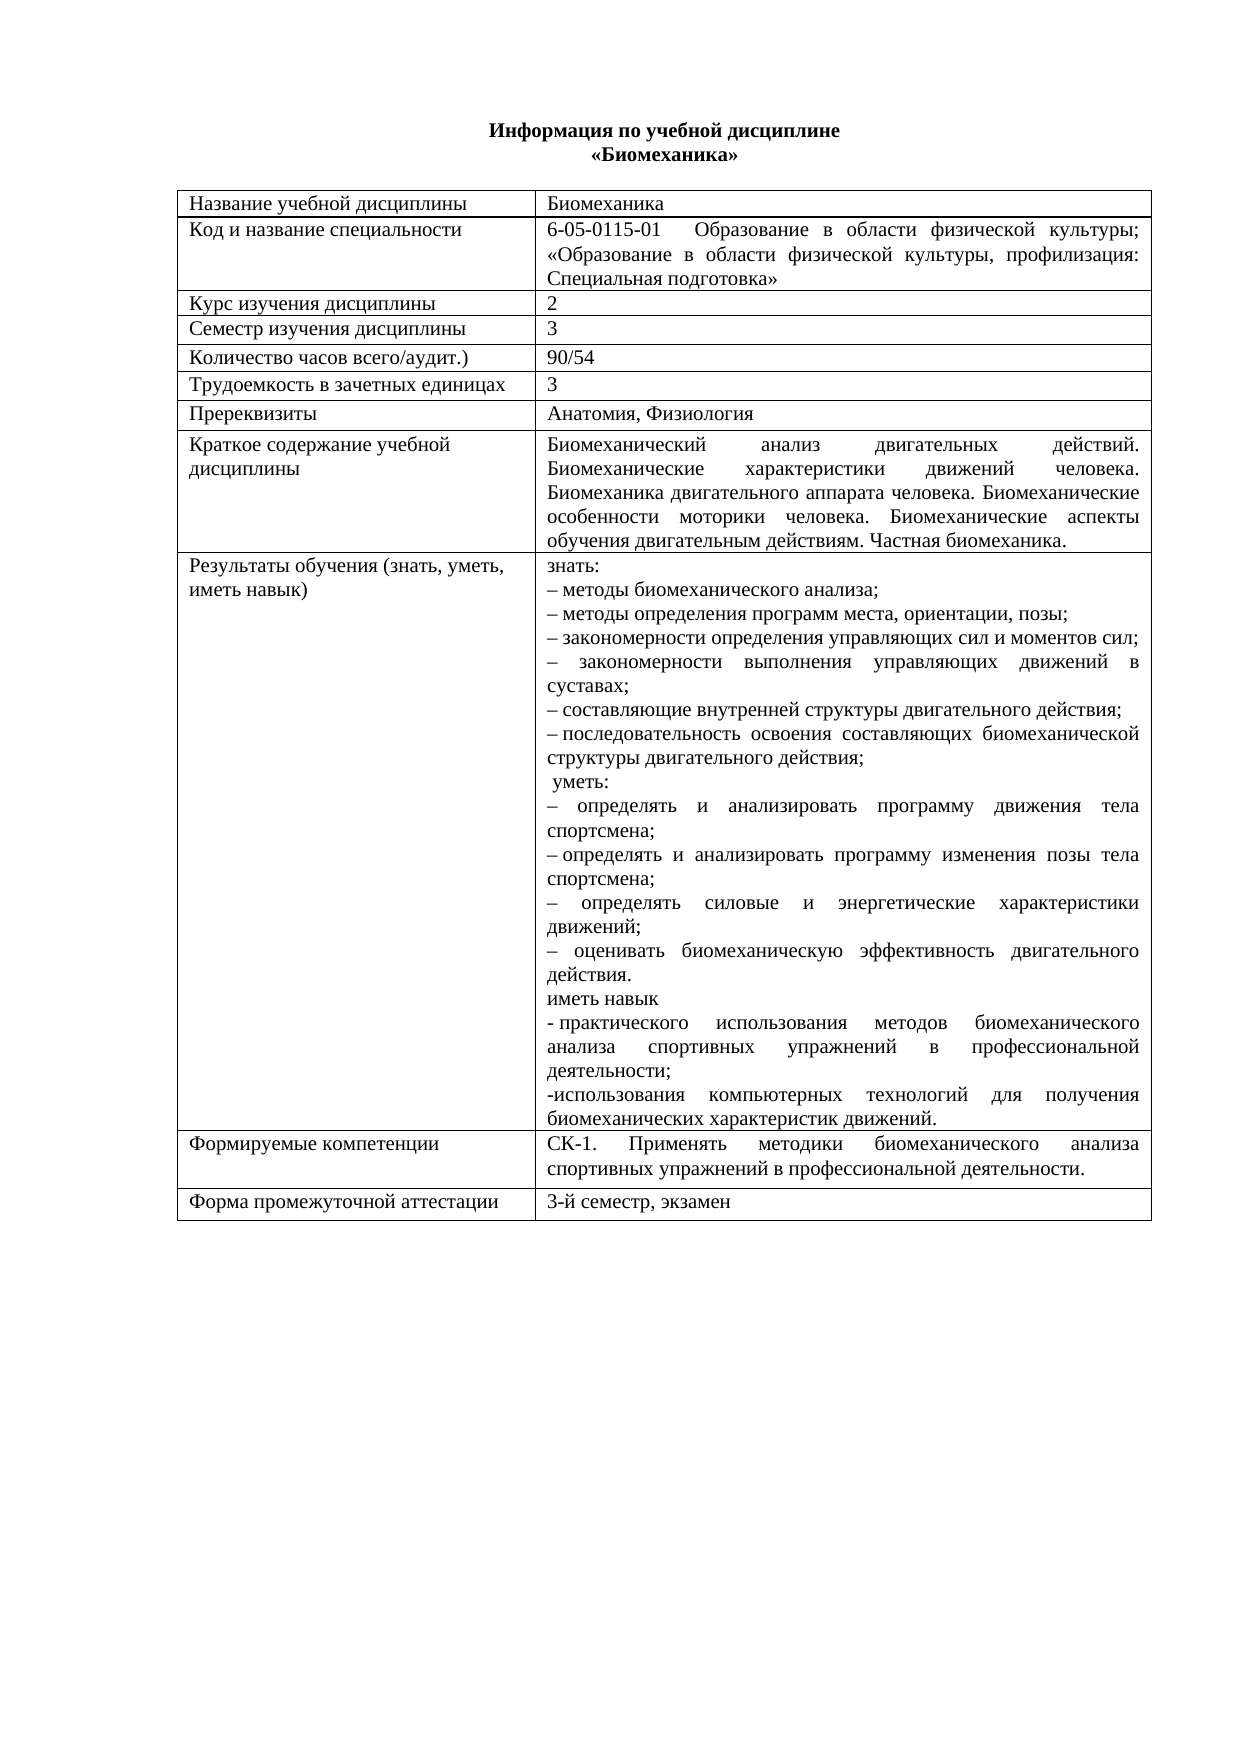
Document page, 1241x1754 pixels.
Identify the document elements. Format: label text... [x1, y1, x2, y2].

table_header Биомеханика [536, 191, 1151, 216]
table_cell знать: – методы биомеханического анализа; – методы определения программ места, ориентации, позы; – закономерности определения управляющих сил и моментов сил; – закономерности выполнения управляющих движений в суставах; – составляющие внутренней структуры двигательного действия; – последовательность освоения составляющих биомеханической структуры двигательного действия; уметь: – определять и анализировать программу движения тела спортсмена; – определять и анализировать программу изменения позы тела спортсмена; – определять силовые и энергетические характеристики движений; – оценивать биомеханическую эффективность двигательного действия. иметь навык - практического использования методов биомеханического анализа спортивных упражнений в профессиональной деятельности; -использования компьютерных технологий для получения биомеханических характеристик движений. [536, 553, 1151, 1130]
table_cell Форма промежуточной аттестации [178, 1189, 535, 1220]
table_cell Код и название специальности [178, 218, 535, 289]
table_cell 2 [536, 291, 1151, 315]
table_cell Биомеханический анализ двигательных действий. Биомеханические характеристики движений человека. Биомеханика двигательного аппарата человека. Биомеханические особенности моторики человека. Биомеханические аспекты обучения двигательным действиям. Частная биомеханика. [536, 431, 1151, 552]
table_cell Анатомия, Физиология [536, 401, 1151, 430]
table_cell 3 [536, 372, 1151, 400]
table_cell Количество часов всего/аудит.) [178, 345, 535, 371]
table_cell Пререквизиты [178, 401, 535, 430]
table_cell 6-05-0115-01 Образование в области физической культуры; «Образование в области физической культуры, профилизация: Специальная подготовка» [536, 218, 1151, 289]
table_cell Краткое содержание учебной дисциплины [178, 431, 535, 552]
table_cell 90/54 [536, 345, 1151, 371]
table_cell Результаты обучения (знать, уметь, иметь навык) [178, 553, 535, 1130]
table_cell 3-й семестр, экзамен [536, 1189, 1151, 1220]
table_cell Курс изучения дисциплины [178, 291, 535, 315]
table_cell Формируемые компетенции [178, 1131, 535, 1188]
text «Биомеханика» [177, 142, 1152, 166]
table_cell СК-1. Применять методики биомеханического анализа спортивных упражнений в профессиональной деятельности. [536, 1131, 1151, 1188]
text Информация по учебной дисциплине [177, 118, 1152, 142]
table_cell Трудоемкость в зачетных единицах [178, 372, 535, 400]
table_cell 3 [536, 316, 1151, 344]
table_header Название учебной дисциплины [178, 191, 535, 216]
table_cell Семестр изучения дисциплины [178, 316, 535, 344]
